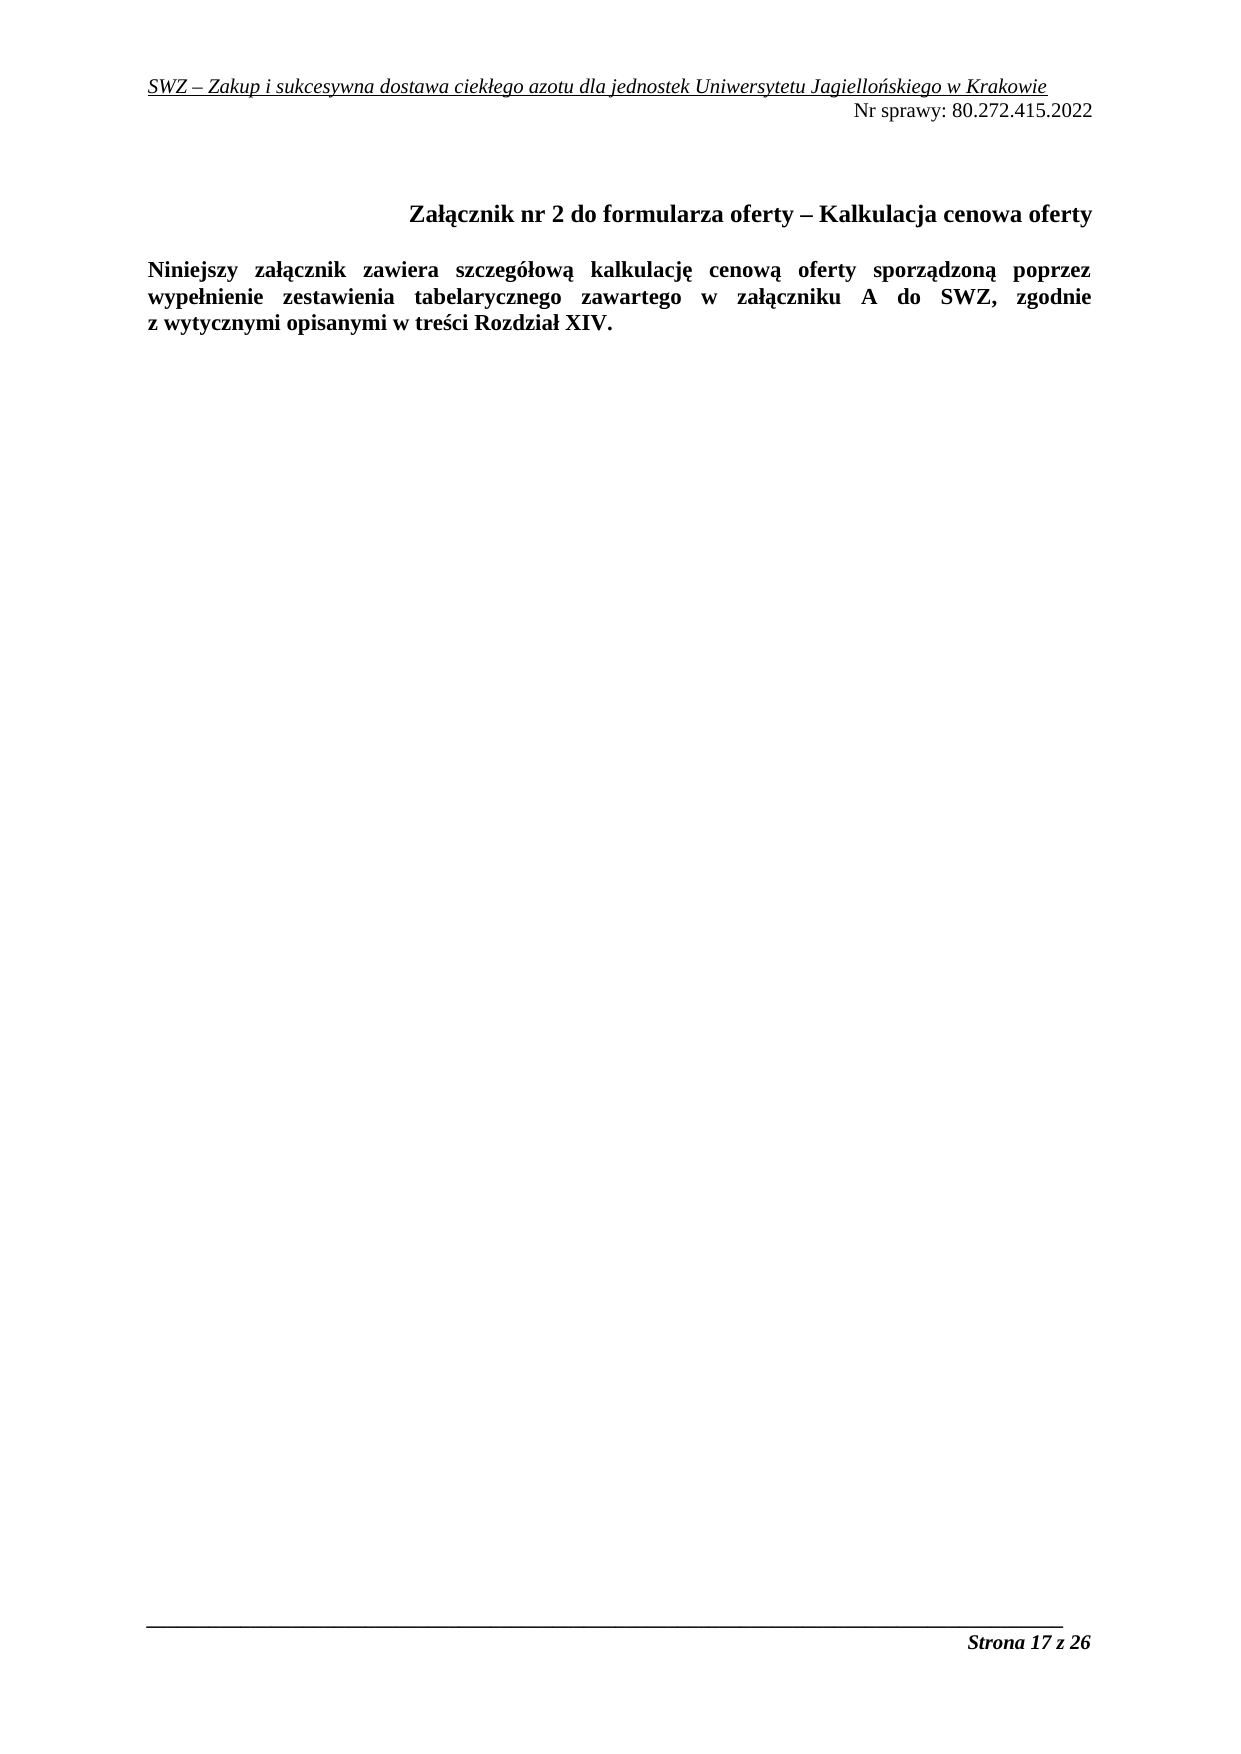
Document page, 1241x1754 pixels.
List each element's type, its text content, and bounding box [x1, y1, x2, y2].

text Załącznik nr 2 do formularza oferty – Kalkulacja cenowa oferty [148, 199, 1092, 228]
text Niniejszy załącznik zawiera szczegółową kalkulację cenową oferty sporządzoną poprzez wypełnienie zestawienia tabelarycznego zawartego w załączniku A do SWZ, zgodnie z wytycznymi opisanymi w treści Rozdział XIV. [148, 256, 1092, 335]
